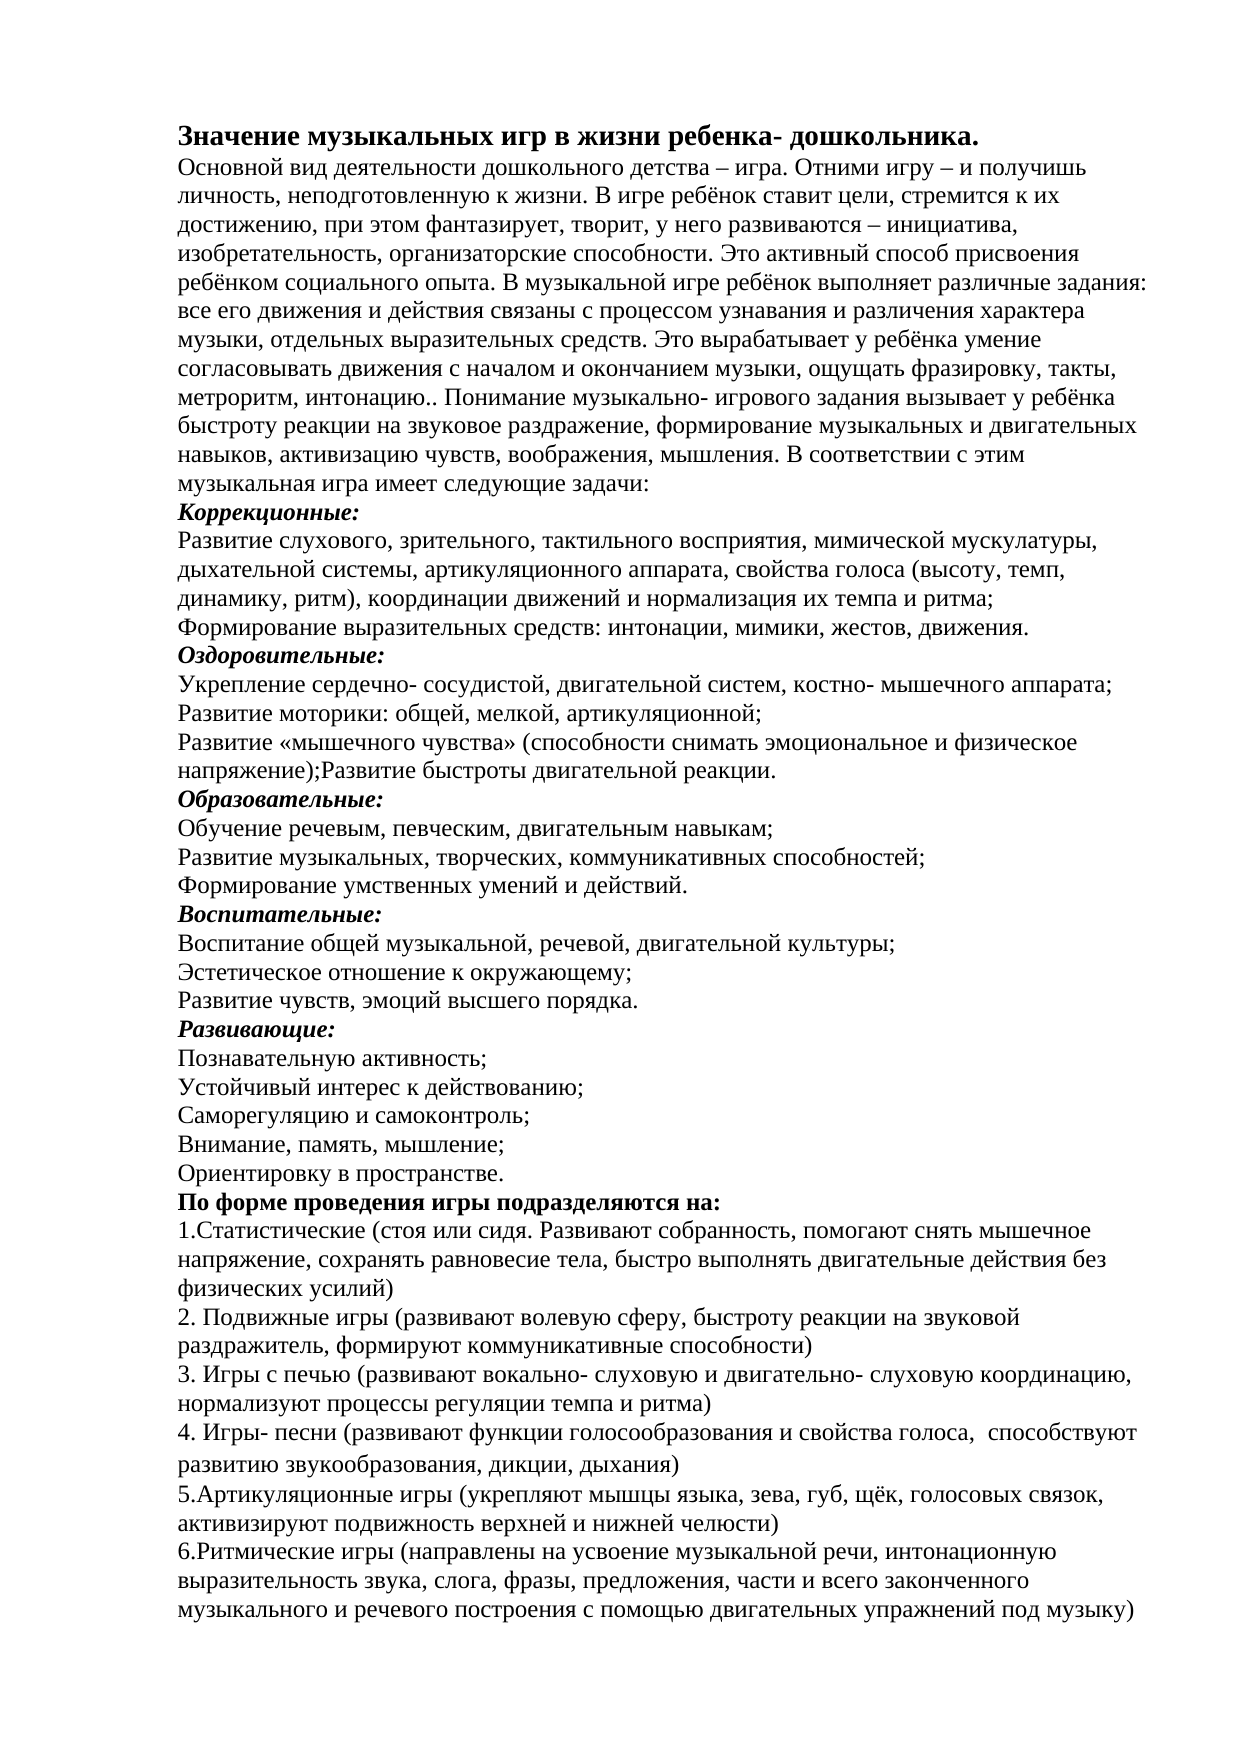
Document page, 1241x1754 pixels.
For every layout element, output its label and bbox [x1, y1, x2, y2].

text [177, 118, 1152, 1623]
